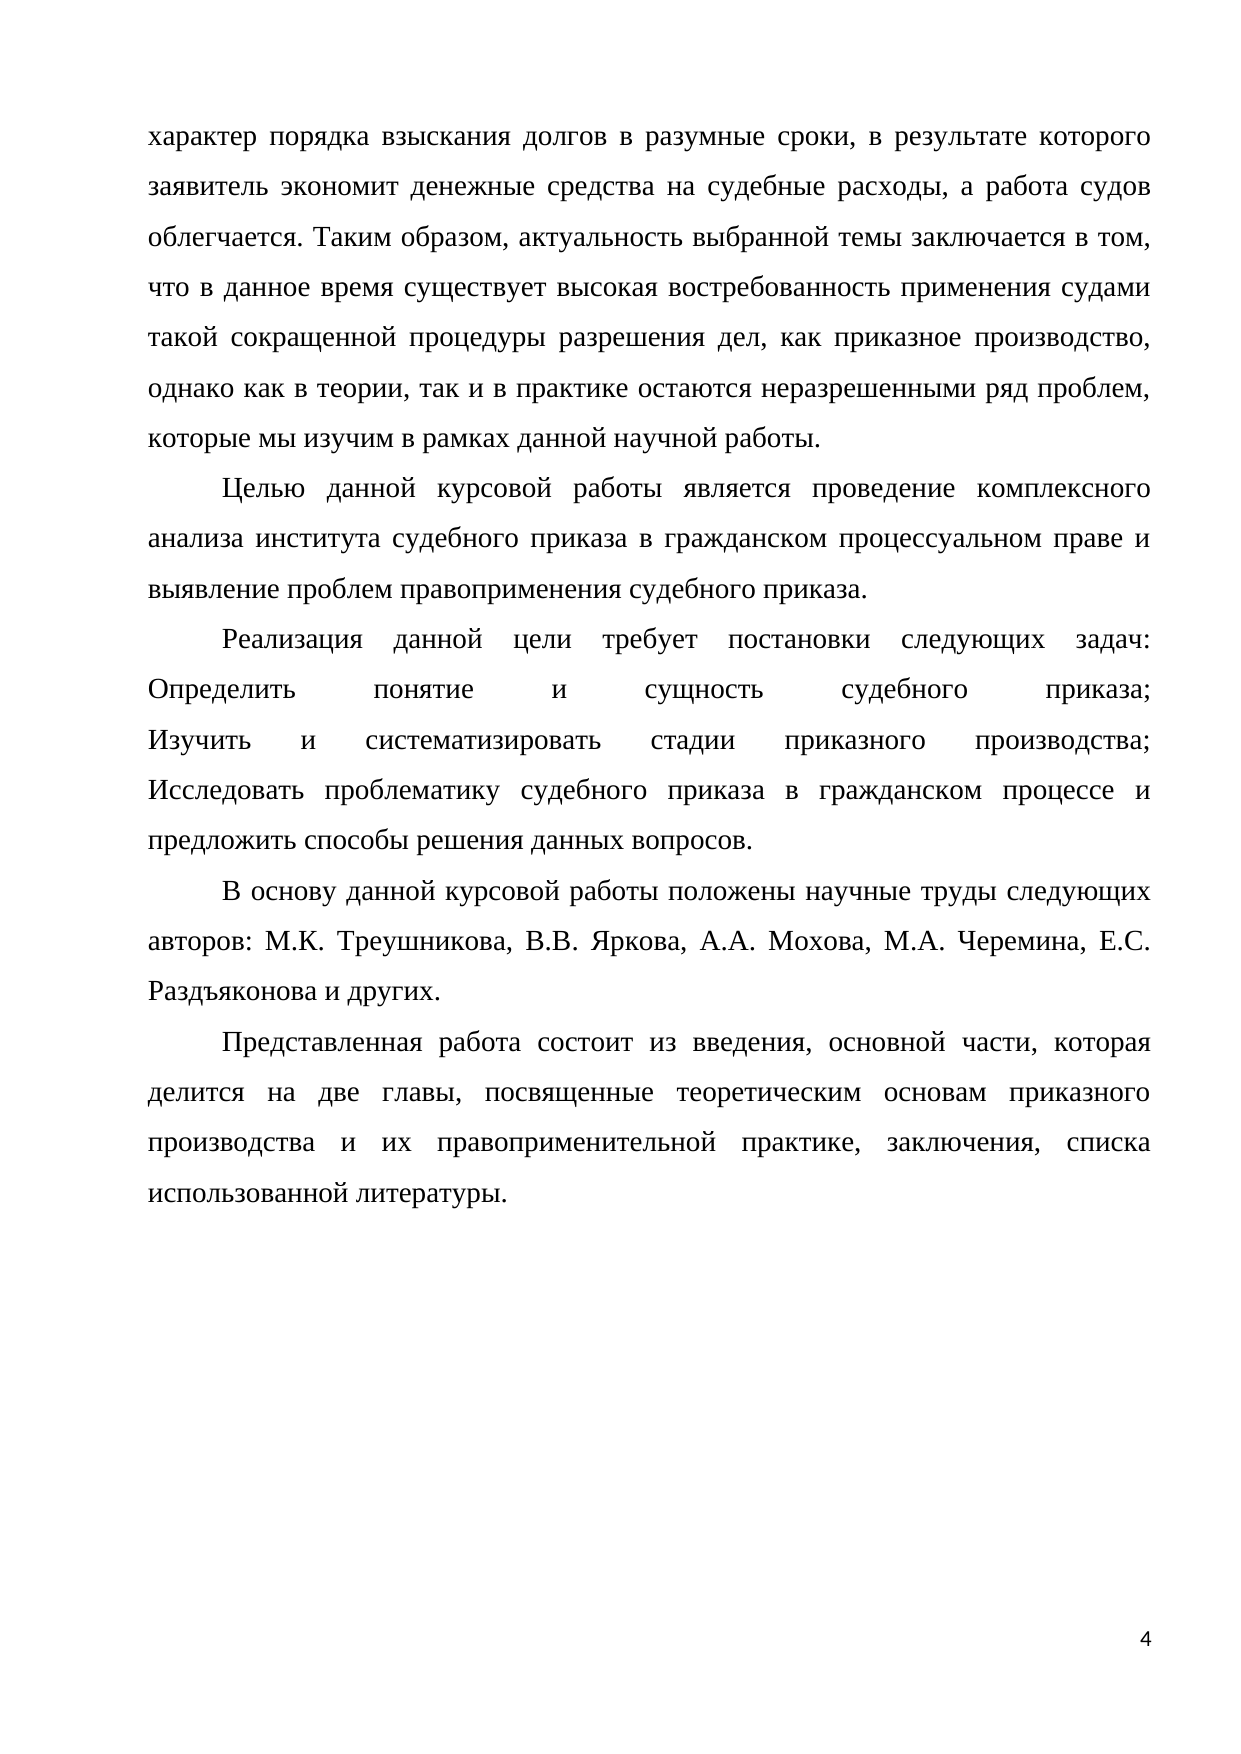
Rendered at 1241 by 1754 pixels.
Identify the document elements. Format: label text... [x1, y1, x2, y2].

text Целью данной курсовой работы является проведение комплексного анализа института судебного приказа в гражданском процессуальном праве и выявление проблем правоприменения судебного приказа. [148, 470, 1152, 604]
text Представленная работа состоит из введения, основной части, которая делится на две главы, посвященные теоретическим основам приказного производства и их правоприменительной практике, заключения, списка использованной литературы. [148, 1024, 1152, 1208]
text Реализация данной цели требует постановки следующих задач: Определить понятие и сущность судебного приказа; Изучить и систематизировать стадии приказного производства; Исследовать проблематику судебного приказа в гражданском процессе и предложить способы решения данных вопросов. [148, 621, 1152, 856]
text Институт приказного производства в гражданском процессе является востребованным способом взыскания от должника денежных сумм или иного имущества. Ежегодно число завершенных судебным приказом дел по искам о различных долгах растет, так, по данным Судебного департамента при Верховном суде в 2015 году судебные приказы выносились в 52% случаев, в 2016 году уже в 69 % случаев. По состоянию на первое полугодие 2019 года судом было вынесено более 90% решений о взыскании долга в рамках приказного производства. Главным преимуществом данного способа решения проблемы обеспечения права на судебную защиту является упрощенный характер порядка взыскания долгов в разумные сроки, в результате которого заявитель экономит денежные средства на судебные расходы, а работа судов облегчается. Таким образом, актуальность выбранной темы заключается в том, что в данное время существует высокая востребованность применения судами такой сокращенной процедуры разрешения дел, как приказное производство, однако как в теории, так и в практике остаются неразрешенными ряд проблем, которые мы изучим в рамках данной научной работы. [148, 118, 1152, 453]
text В основу данной курсовой работы положены научные труды следующих авторов: М.К. Треушникова, В.В. Яркова, А.А. Мохова, М.А. Черемина, Е.С. Раздъяконова и других. [148, 873, 1152, 1007]
